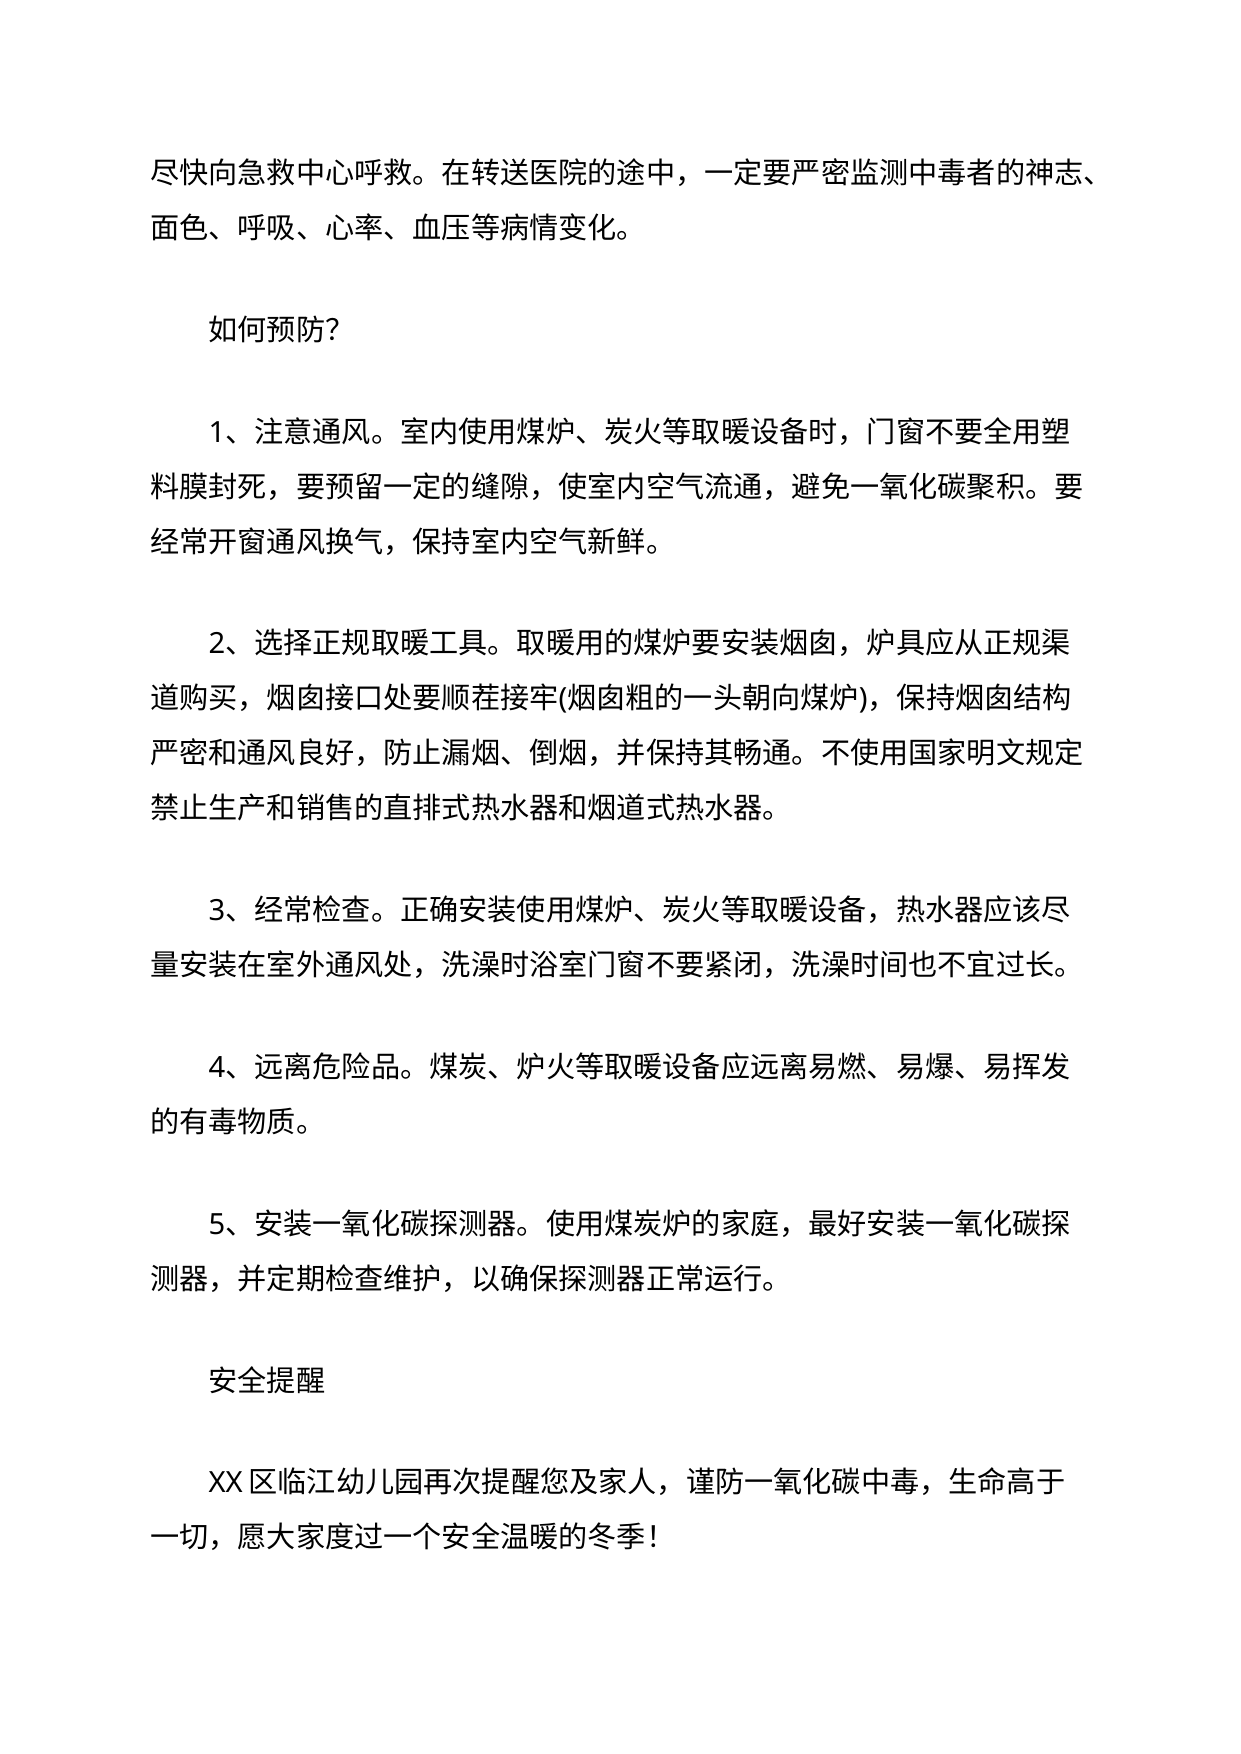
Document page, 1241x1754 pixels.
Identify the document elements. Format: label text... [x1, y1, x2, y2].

text 3、经常检查。正确安装使用煤炉、炭火等取暖设备，热水器应该尽量安装在室外通风处，洗澡时浴室门窗不要紧闭，洗澡时间也不宜过长。 [150, 887, 1090, 984]
text 2、选择正规取暖工具。取暖用的煤炉要安装烟囱，炉具应从正规渠道购买，烟囱接口处要顺茬接牢(烟囱粗的一头朝向煤炉)，保持烟囱结构严密和通风良好，防止漏烟、倒烟，并保持其畅通。不使用国家明文规定禁止生产和销售的直排式热水器和烟道式热水器。 [150, 620, 1090, 827]
text 4、远离危险品。煤炭、炉火等取暖设备应远离易燃、易爆、易挥发的有毒物质。 [150, 1043, 1090, 1141]
text 如何预防？ [150, 307, 1090, 349]
text 安全提醒 [150, 1357, 1090, 1399]
text XX区临江幼儿园再次提醒您及家人，谨防一氧化碳中毒，生命高于一切，愿大家度过一个安全温暖的冬季！ [150, 1459, 1090, 1556]
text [150, 150, 1090, 247]
text 5、安装一氧化碳探测器。使用煤炭炉的家庭，最好安装一氧化碳探测器，并定期检查维护，以确保探测器正常运行。 [150, 1200, 1090, 1298]
text 1、注意通风。室内使用煤炉、炭火等取暖设备时，门窗不要全用塑料膜封死，要预留一定的缝隙，使室内空气流通，避免一氧化碳聚积。要经常开窗通风换气，保持室内空气新鲜。 [150, 408, 1090, 561]
